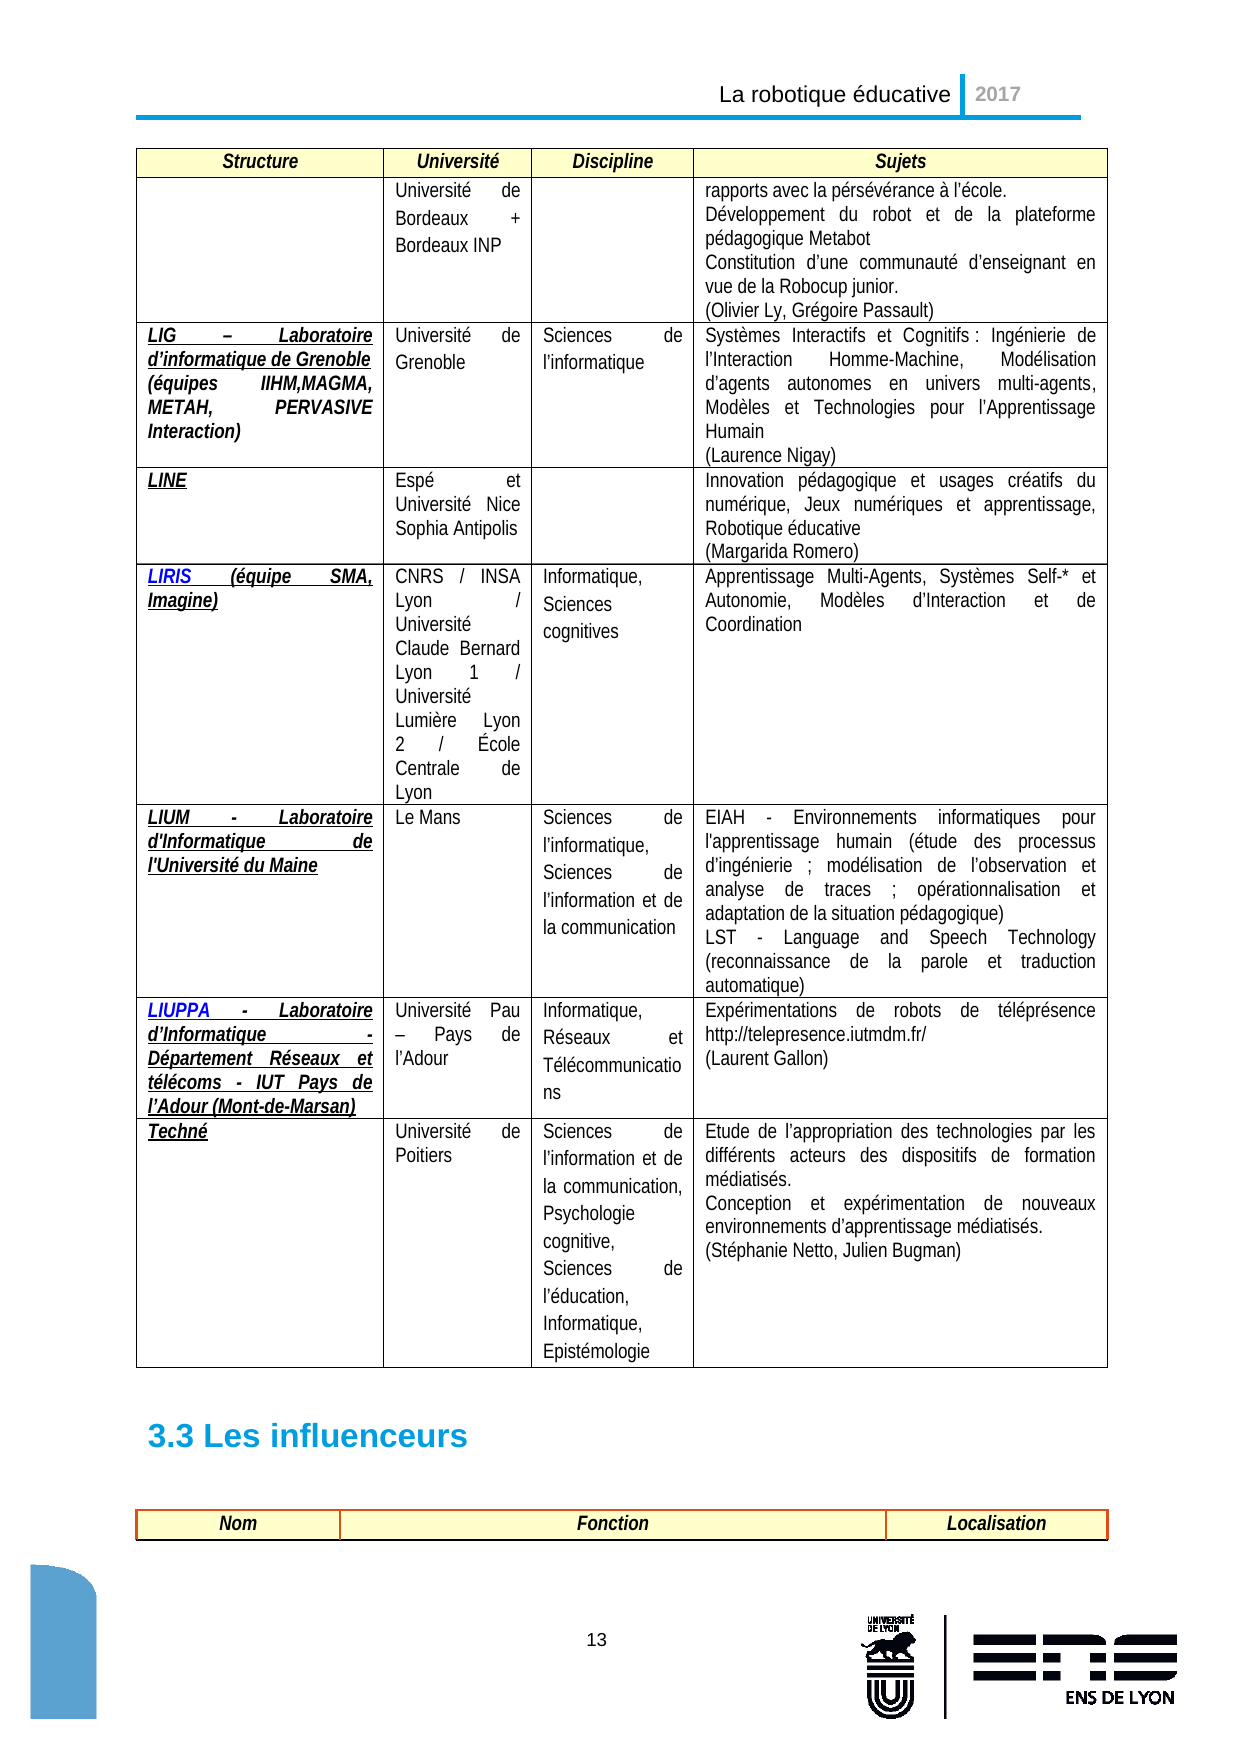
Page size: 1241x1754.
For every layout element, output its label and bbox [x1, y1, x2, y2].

picture [0, 1547, 1241, 1754]
